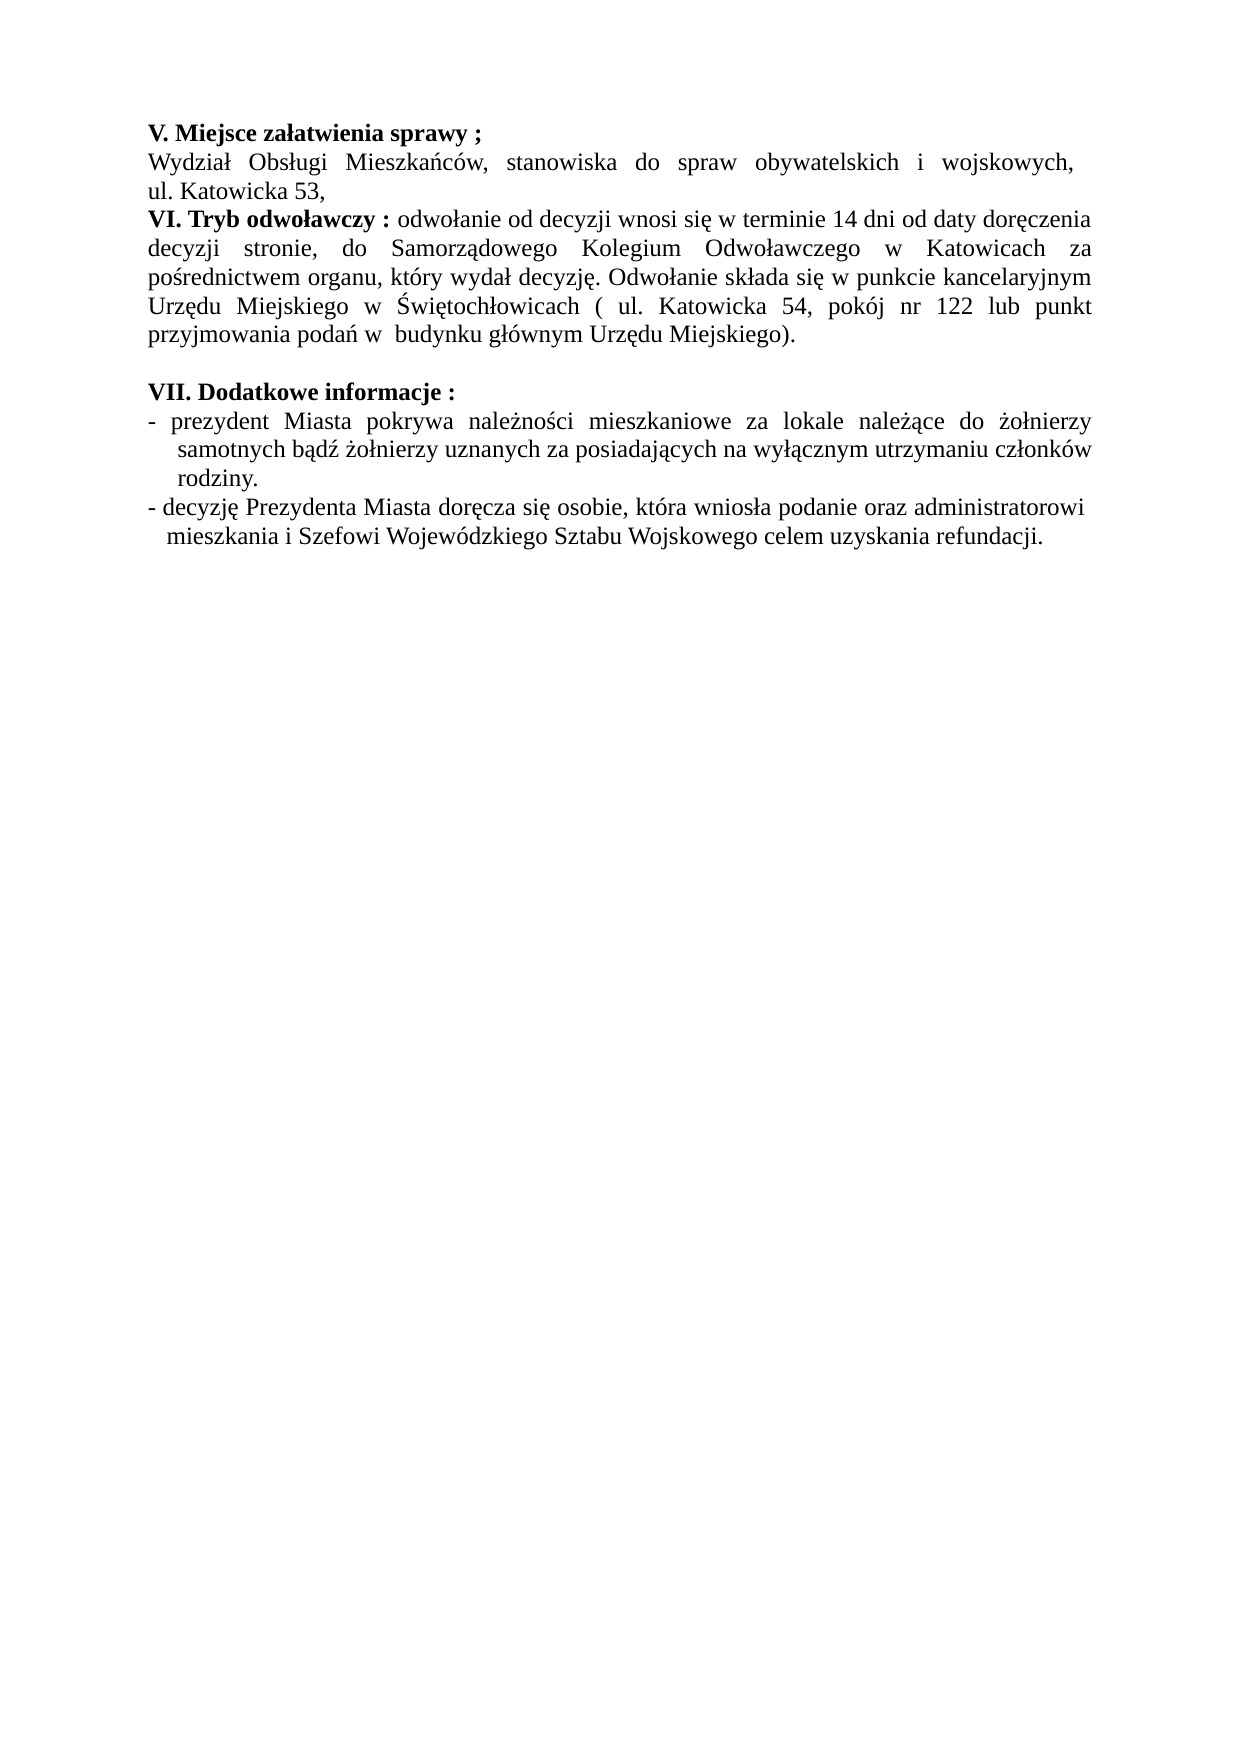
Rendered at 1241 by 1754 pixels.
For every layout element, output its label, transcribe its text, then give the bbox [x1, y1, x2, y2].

text V. Miejsce załatwienia sprawy ; [148, 118, 1093, 147]
text - decyzję Prezydenta Miasta doręcza się osobie, która wniosła podanie oraz administratorowi mieszkania i Szefowi Wojewódzkiego Sztabu Wojskowego celem uzyskania refundacji. [148, 492, 1093, 549]
text VI. Tryb odwoławczy : odwołanie od decyzji wnosi się w terminie 14 dni od daty doręczenia decyzji stronie, do Samorządowego Kolegium Odwoławczego w Katowicach za pośrednictwem organu, który wydał decyzję. Odwołanie składa się w punkcie kancelaryjnym Urzędu Miejskiego w Świętochłowicach ( ul. Katowicka 54, pokój nr 122 lub punkt przyjmowania podań w budynku głównym Urzędu Miejskiego). [148, 204, 1093, 348]
text VII. Dodatkowe informacje : [148, 377, 1093, 406]
text - prezydent Miasta pokrywa należności mieszkaniowe za lokale należące do żołnierzy samotnych bądź żołnierzy uznanych za posiadających na wyłącznym utrzymaniu członków rodziny. [148, 406, 1093, 492]
text Wydział Obsługi Mieszkańców, stanowiska do spraw obywatelskich i wojskowych, ul. Katowicka 53, [148, 147, 1093, 204]
